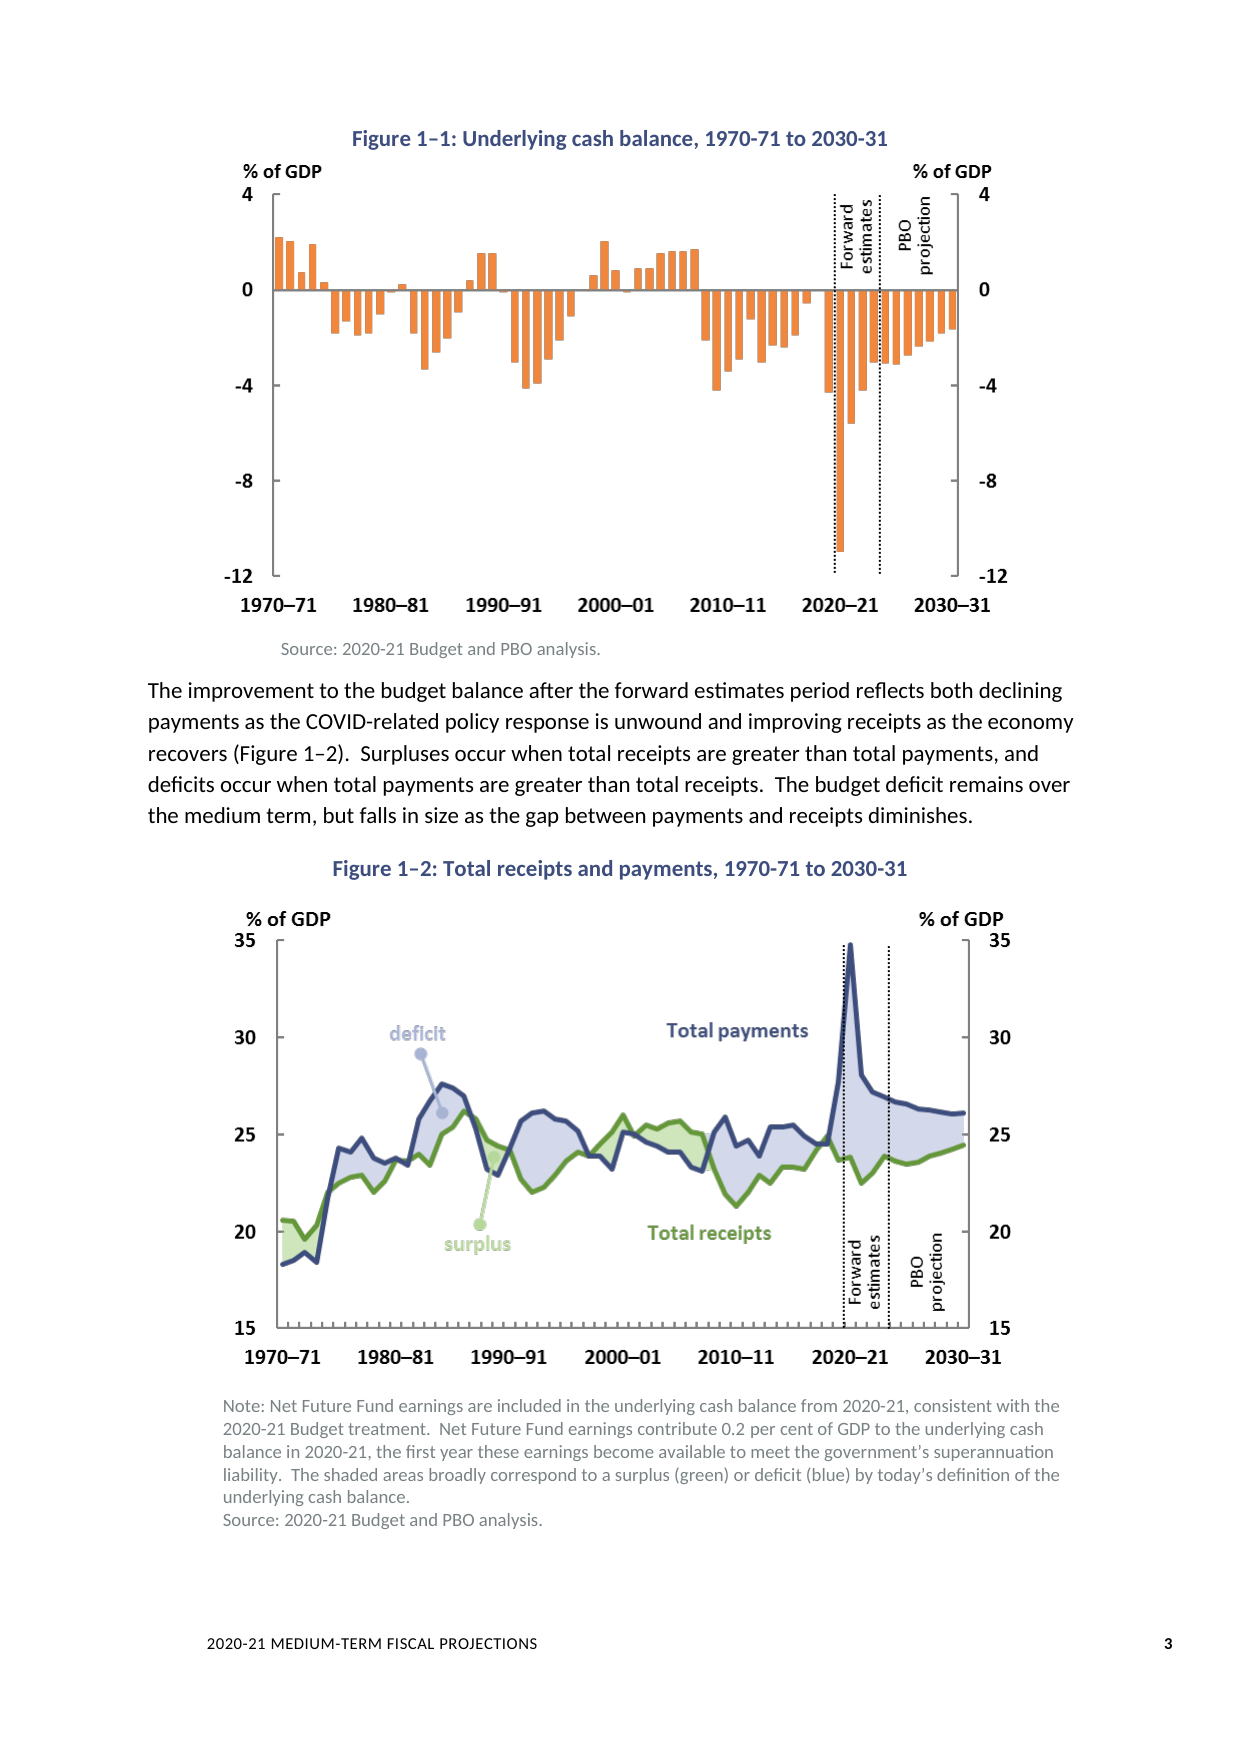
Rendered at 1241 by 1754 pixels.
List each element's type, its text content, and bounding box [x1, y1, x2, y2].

table_header [148, 886, 1093, 1388]
picture [223, 905, 1022, 1378]
table_cell Note: Net Future Fund earnings are included in the underlying cash balance from 2020-21, consistent with the 2020-21 Budget treatment. Net Future Fund earnings contribute 0.2 per cent of GDP to the underlying cash balance in 2020-21, the first year these earnings become available to meet the government’s superannuation liability. The shaded areas broadly correspond to a surplus (green) or deficit (blue) by today’s definition of the underlying cash balance. Source: 2020-21 Budget and PBO analysis. [223, 1388, 1168, 1562]
text Figure 1–1: Underlying cash balance, 1970-71 to 2030-31 [148, 124, 1092, 152]
picture [221, 156, 1019, 630]
list The improvement to the budget balance after the forward estimates period reflects both declining payments as the COVID-related policy response is unwound and improving receipts as the economy recovers (Figure 1–2). Surpluses occur when total receipts are greater than total payments, and deficits occur when total payments are greater than total receipts. The budget deficit remains over the medium term, but falls in size as the gap between payments and receipts diminishes. [148, 673, 1092, 829]
list Source: 2020-21 Budget and PBO analysis. [281, 629, 1092, 661]
text Figure 1–2: Total receipts and payments, 1970-71 to 2030-31 [148, 854, 1092, 882]
